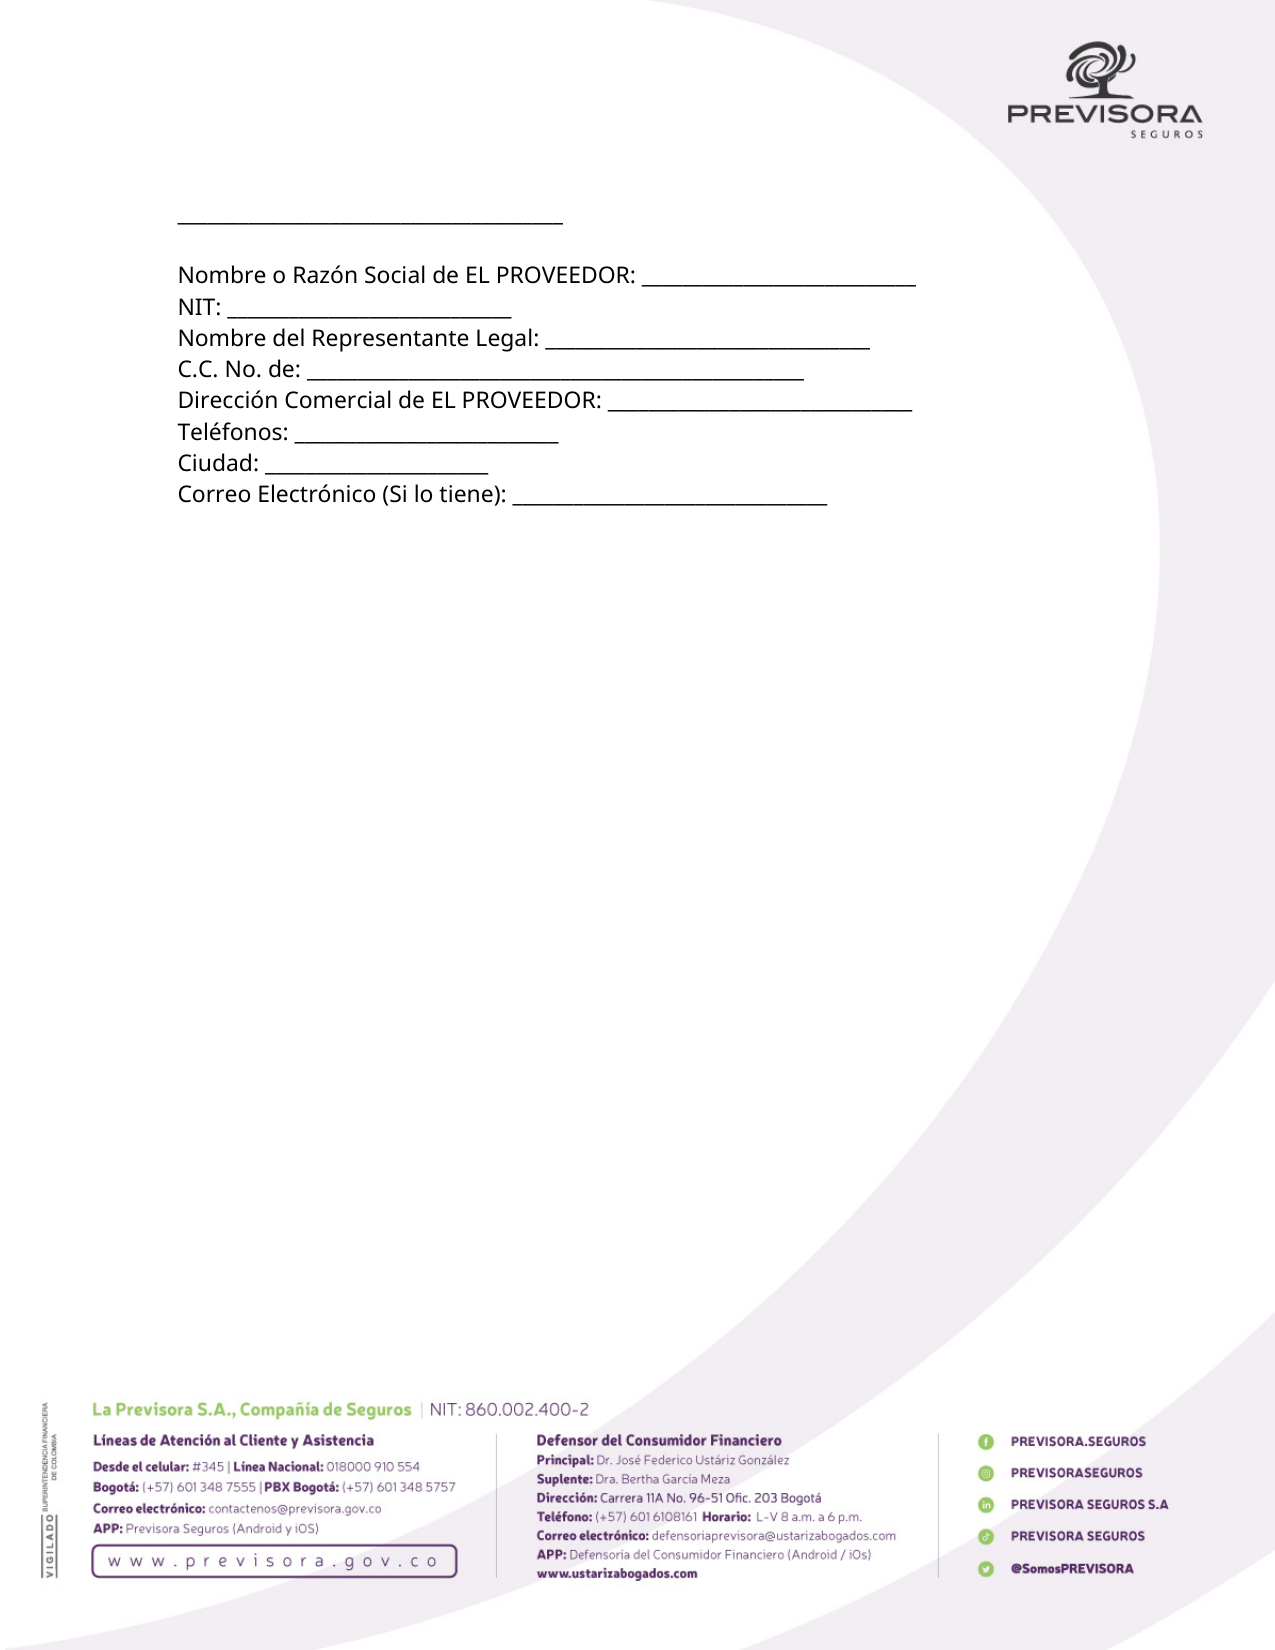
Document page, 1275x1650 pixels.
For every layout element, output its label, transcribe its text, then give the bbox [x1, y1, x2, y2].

text NIT: ____________________________ [177, 290, 1127, 322]
text C.C. No. de: _________________________________________________ [177, 353, 1127, 384]
text Nombre o Razón Social de EL PROVEEDOR: ___________________________ [177, 259, 1127, 290]
text ______________________________________ [177, 197, 1127, 228]
text Ciudad: ______________________ [177, 447, 1127, 478]
text Correo Electrónico (Si lo tiene): _______________________________ [177, 478, 1127, 509]
text Teléfonos: __________________________ [177, 415, 1127, 447]
text Nombre del Representante Legal: ________________________________ [177, 322, 1127, 353]
text Dirección Comercial de EL PROVEEDOR: ______________________________ [177, 384, 1127, 415]
picture [5, 0, 1275, 1650]
